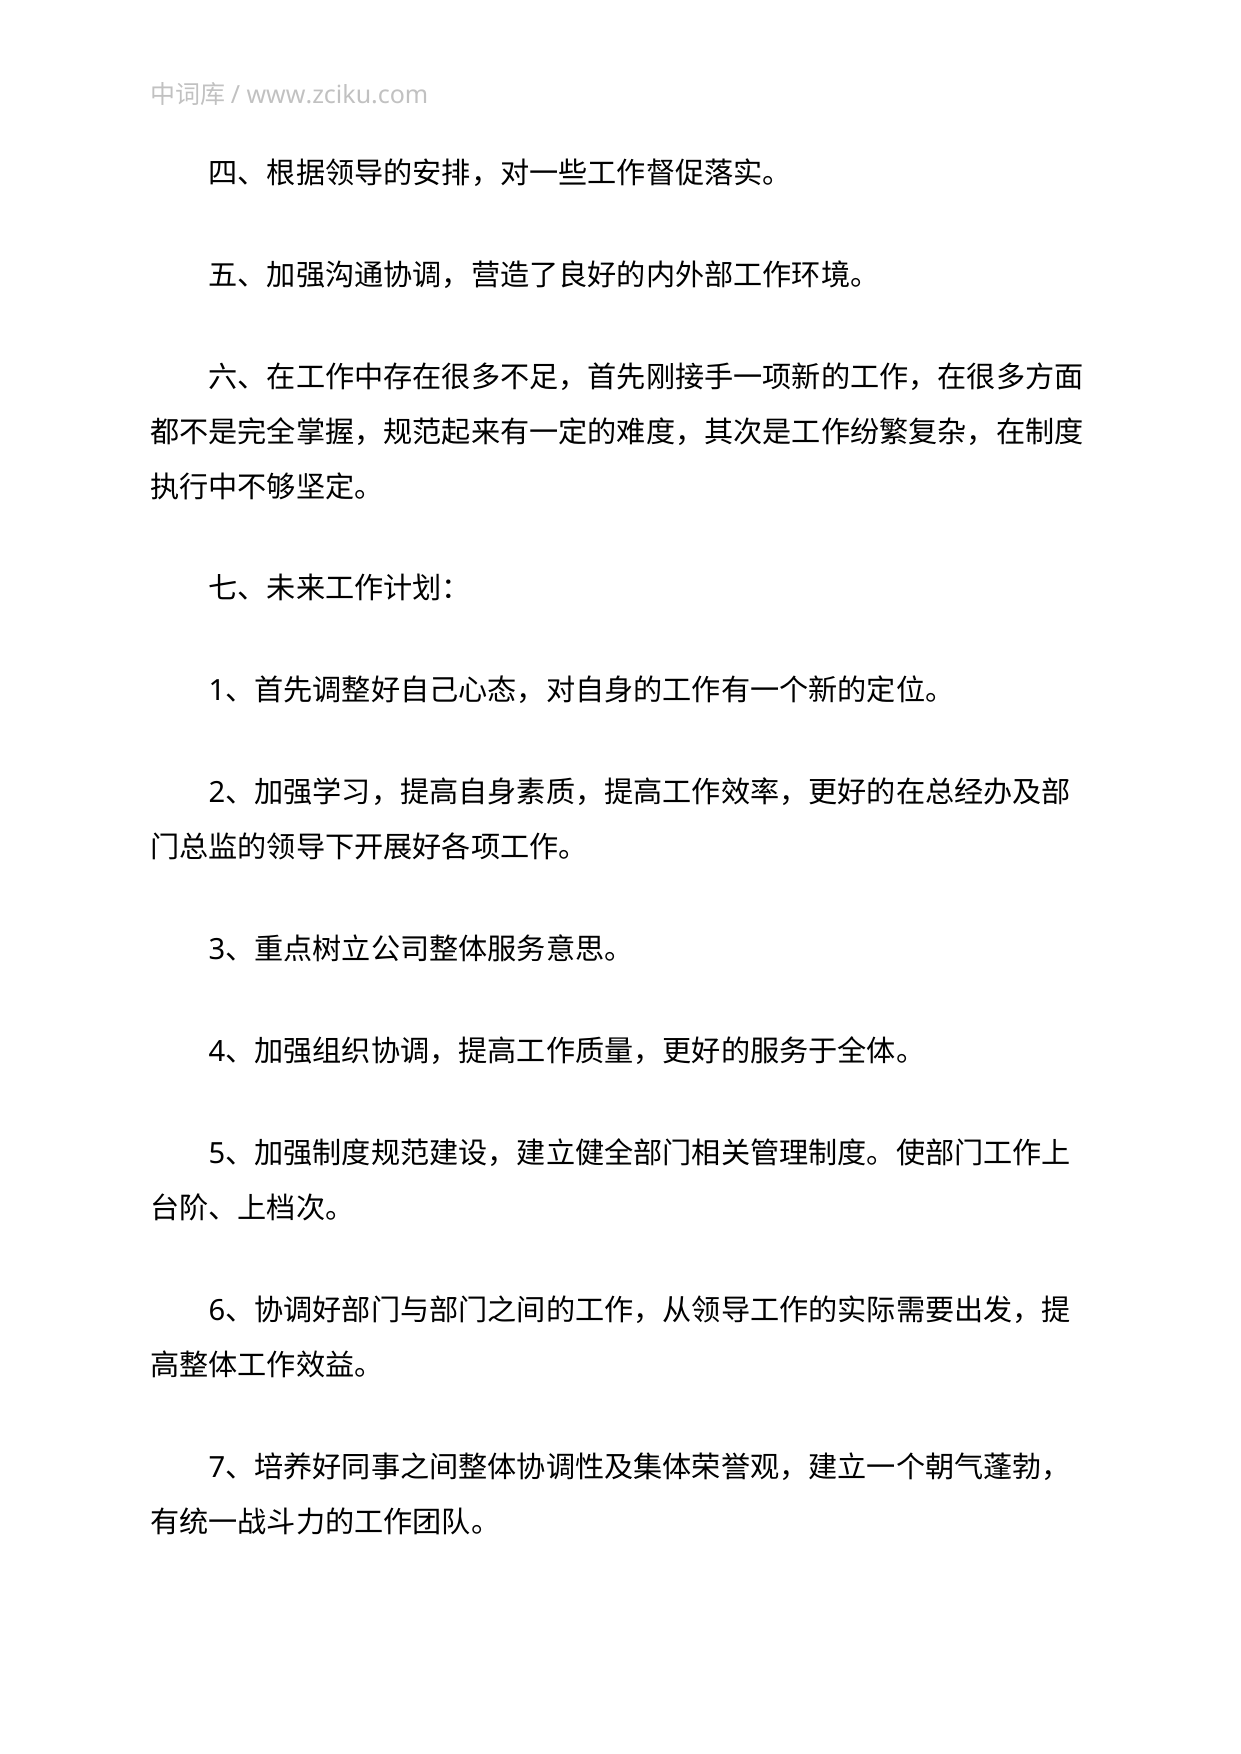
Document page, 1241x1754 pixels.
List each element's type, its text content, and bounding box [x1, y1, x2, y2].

text 7、培养好同事之间整体协调性及集体荣誉观，建立一个朝气蓬勃，有统一战斗力的工作团队。 [150, 1443, 1090, 1540]
text 四、根据领导的安排，对一些工作督促落实。 [150, 150, 1090, 192]
text 六、在工作中存在很多不足，首先刚接手一项新的工作，在很多方面都不是完全掌握，规范起来有一定的难度，其次是工作纷繁复杂，在制度执行中不够坚定。 [150, 353, 1090, 506]
text 1、首先调整好自己心态，对自身的工作有一个新的定位。 [150, 667, 1090, 709]
text 七、未来工作计划： [150, 565, 1090, 607]
text 3、重点树立公司整体服务意思。 [150, 926, 1090, 968]
text 五、加强沟通协调，营造了良好的内外部工作环境。 [150, 252, 1090, 294]
text 5、加强制度规范建设，建立健全部门相关管理制度。使部门工作上台阶、上档次。 [150, 1129, 1090, 1227]
text 2、加强学习，提高自身素质，提高工作效率，更好的在总经办及部门总监的领导下开展好各项工作。 [150, 769, 1090, 866]
text 4、加强组织协调，提高工作质量，更好的服务于全体。 [150, 1028, 1090, 1070]
text 6、协调好部门与部门之间的工作，从领导工作的实际需要出发，提高整体工作效益。 [150, 1286, 1090, 1384]
